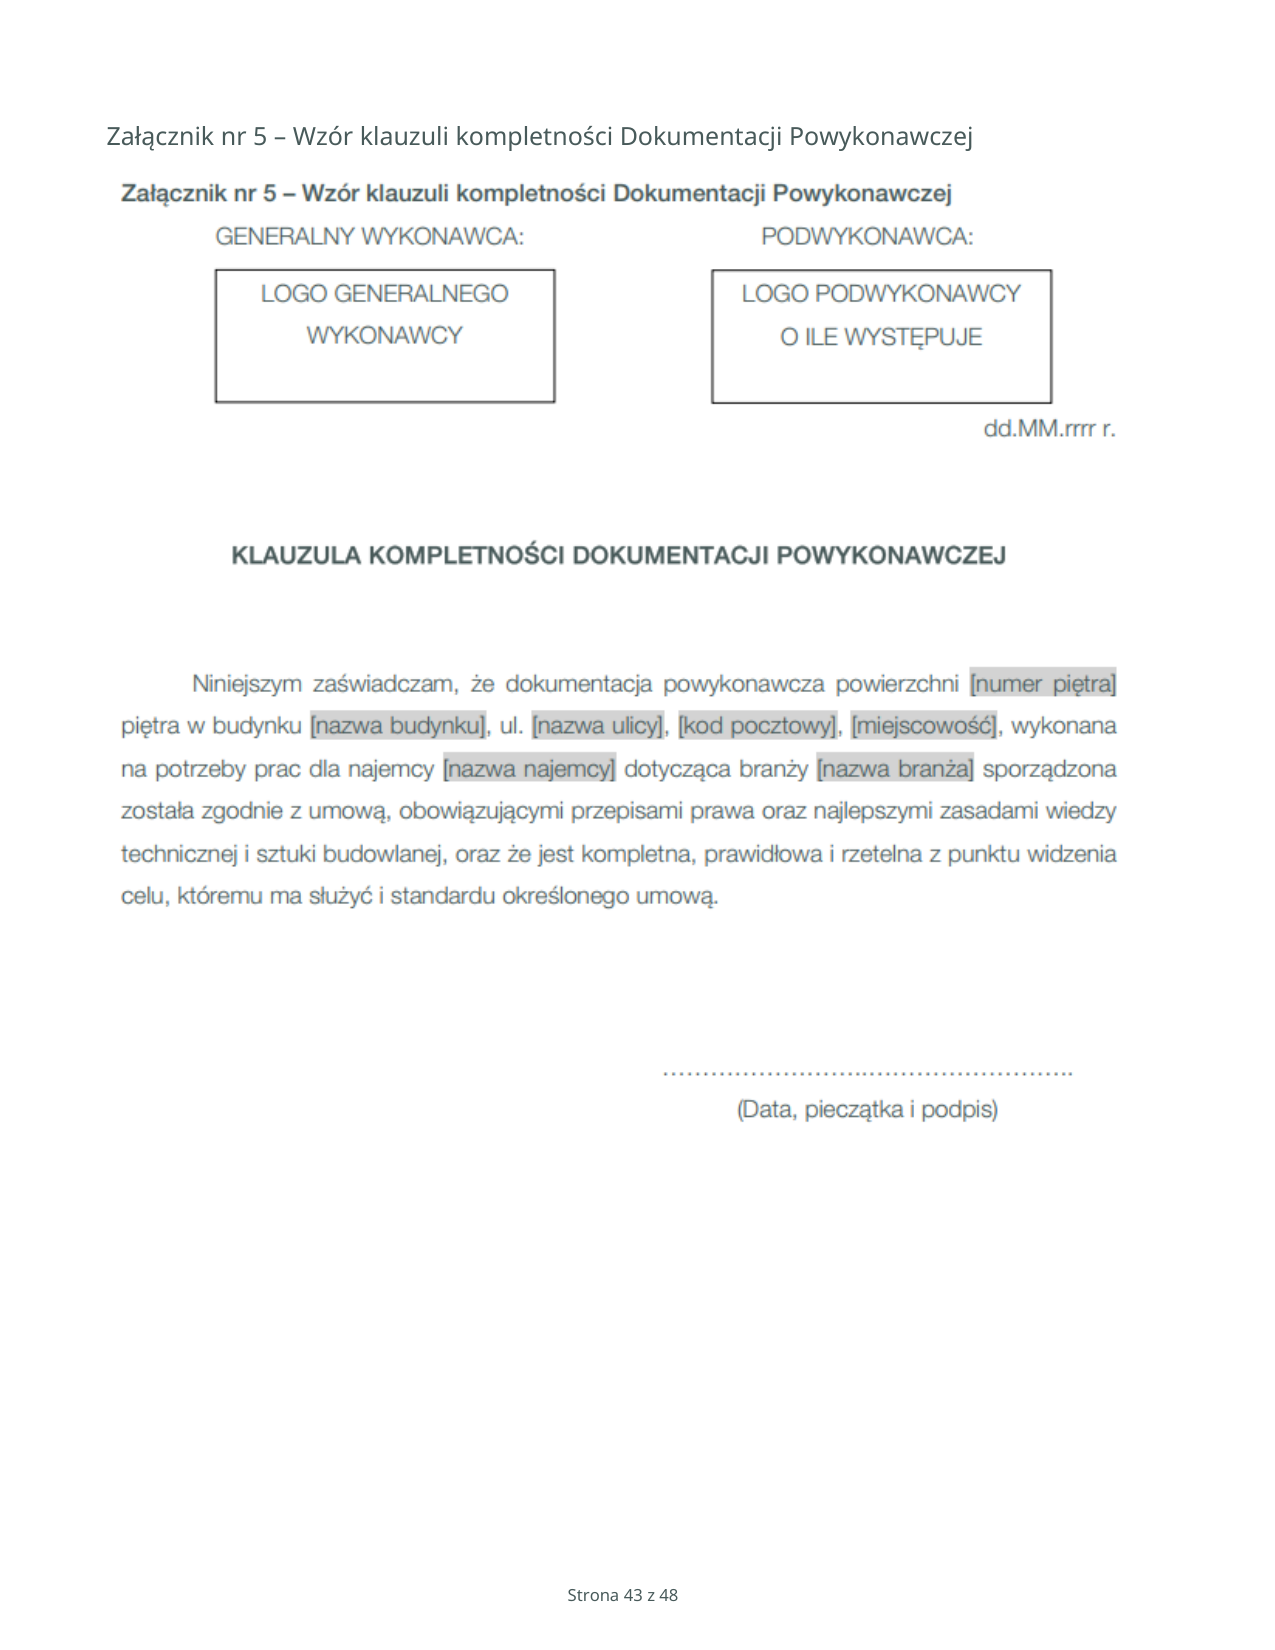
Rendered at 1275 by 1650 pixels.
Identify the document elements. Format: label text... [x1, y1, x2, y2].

picture [106, 169, 1140, 1136]
text Załącznik nr 5 – Wzór klauzuli kompletności Dokumentacji Powykonawczej [106, 118, 1139, 152]
